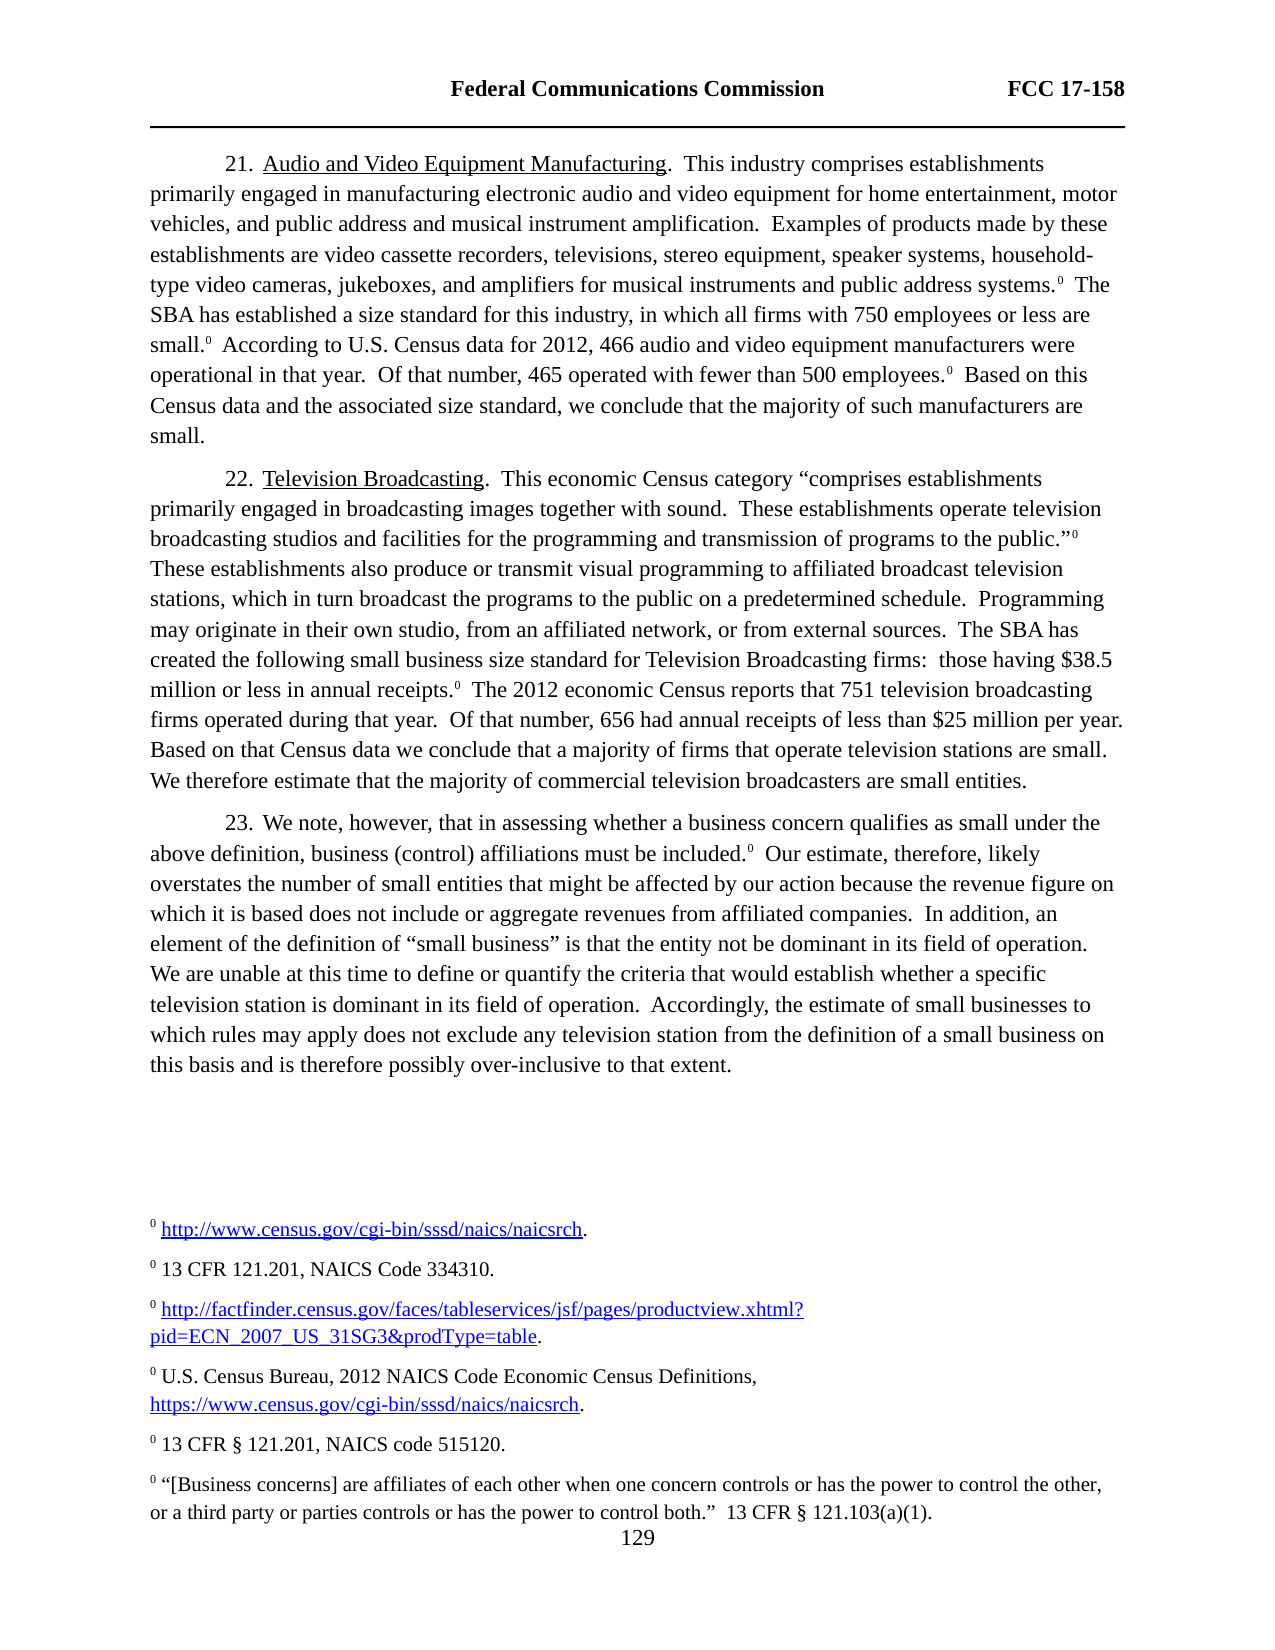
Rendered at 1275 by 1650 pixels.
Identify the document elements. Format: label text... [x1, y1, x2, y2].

text We note, however, that in assessing whether a business concern qualifies as small under the above definition, business (control) affiliations must be included. Our estimate, therefore, likely overstates the number of small entities that might be affected by our action because the revenue figure on which it is based does not include or aggregate revenues from affiliated companies. In addition, an element of the definition of “small business” is that the entity not be dominant in its field of operation. We are unable at this time to define or quantify the criteria that would establish whether a specific television station is dominant in its field of operation. Accordingly, the estimate of small businesses to which rules may apply does not exclude any television station from the definition of a small business on this basis and is therefore possibly over-inclusive to that extent. [150, 809, 1125, 1077]
text Television Broadcasting. This economic Census category “comprises establishments primarily engaged in broadcasting images together with sound. These establishments operate television broadcasting studios and facilities for the programming and transmission of programs to the public.” These establishments also produce or transmit visual programming to affiliated broadcast television stations, which in turn broadcast the programs to the public on a predetermined schedule. Programming may originate in their own studio, from an affiliated network, or from external sources. The SBA has created the following small business size standard for Television Broadcasting firms: those having $38.5 million or less in annual receipts. The 2012 economic Census reports that 751 television broadcasting firms operated during that year. Of that number, 656 had annual receipts of less than $25 million per year. Based on that Census data we conclude that a majority of firms that operate television stations are small. We therefore estimate that the majority of commercial television broadcasters are small entities. [150, 464, 1125, 793]
text Audio and Video Equipment Manufacturing. This industry comprises establishments primarily engaged in manufacturing electronic audio and video equipment for home entertainment, motor vehicles, and public address and musical instrument amplification. Examples of products made by these establishments are video cassette recorders, televisions, stereo equipment, speaker systems, household-type video cameras, jukeboxes, and amplifiers for musical instruments and public address systems. The SBA has established a size standard for this industry, in which all firms with 750 employees or less are small. According to U.S. Census data for 2012, 466 audio and video equipment manufacturers were operational in that year. Of that number, 465 operated with fewer than 500 employees. Based on this Census data and the associated size standard, we conclude that the majority of such manufacturers are small. [150, 150, 1125, 448]
